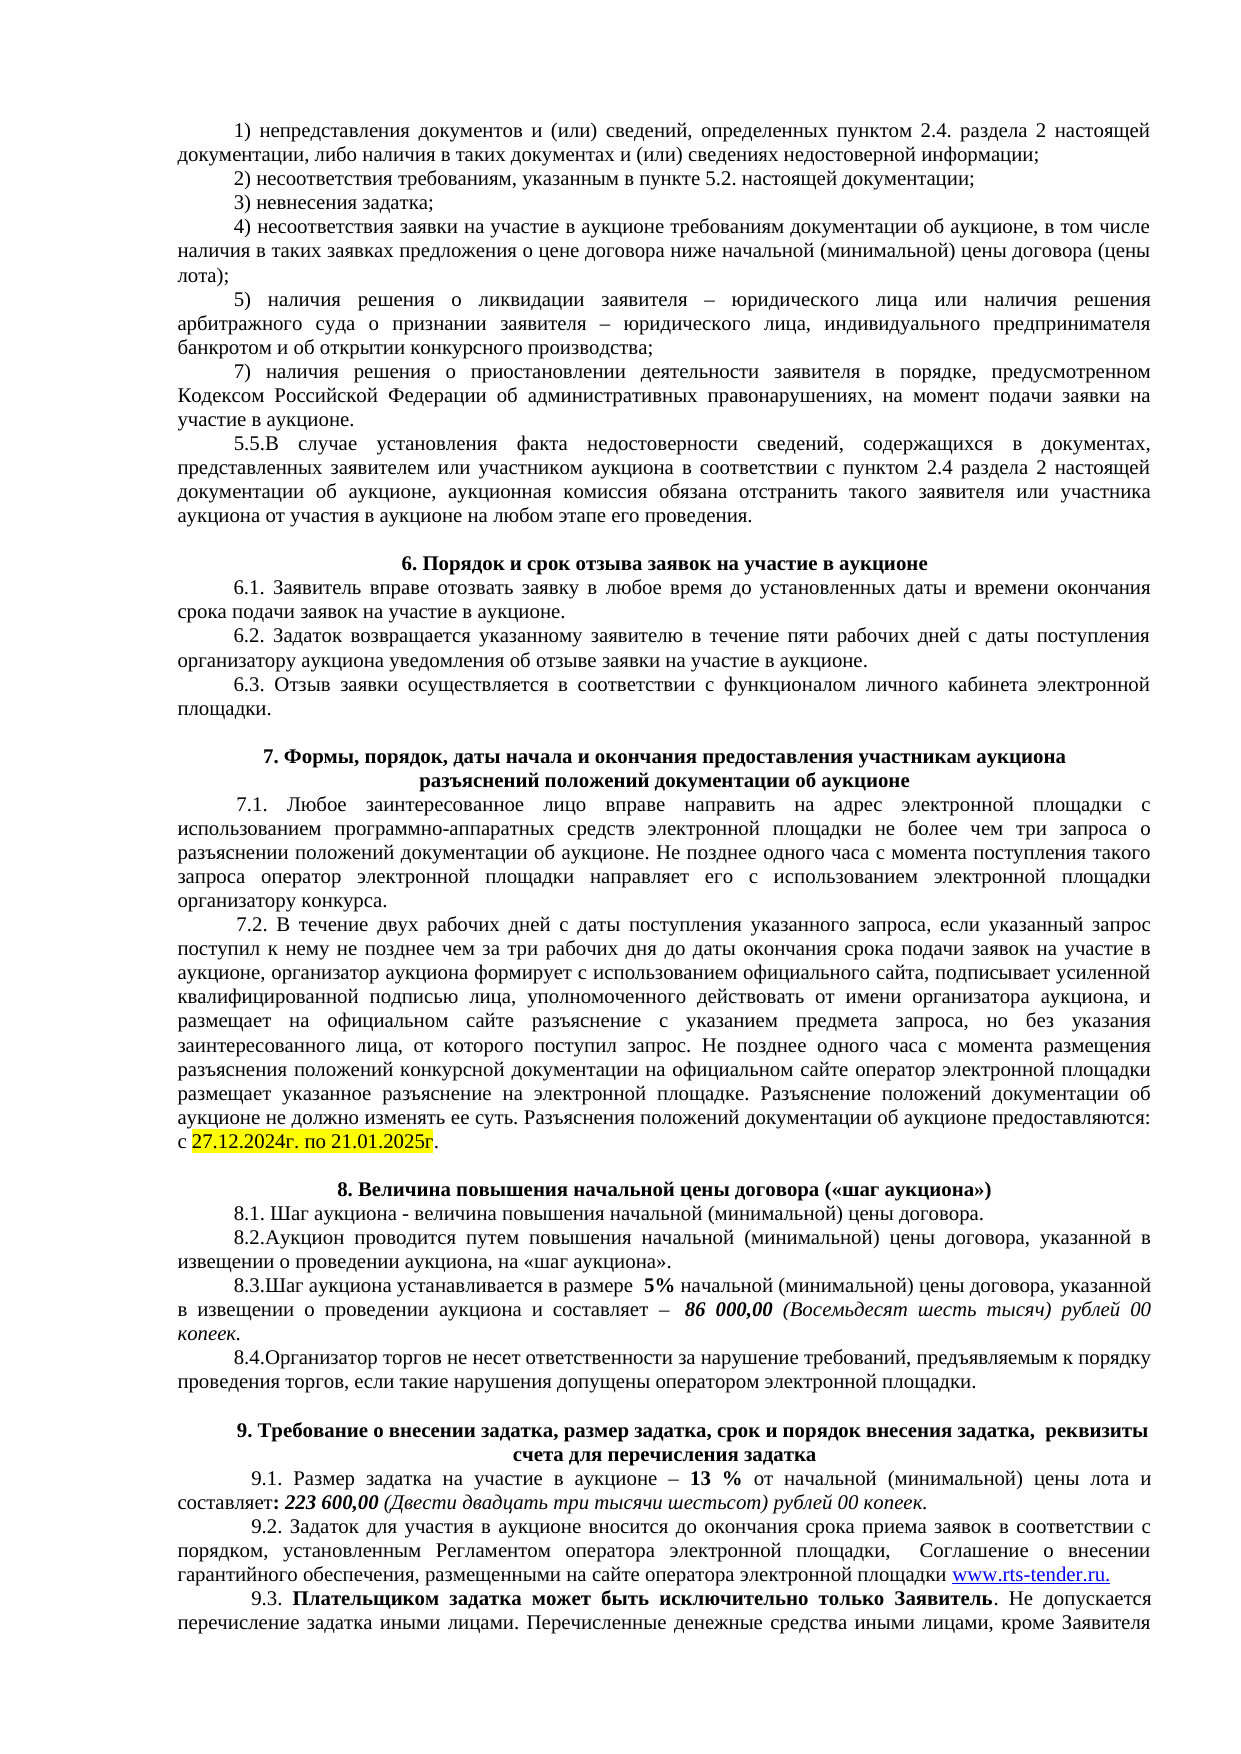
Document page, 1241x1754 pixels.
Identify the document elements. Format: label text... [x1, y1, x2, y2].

text 8. Величина повышения начальной цены договора («шаг аукциона») [177, 1177, 1152, 1201]
text 7. Формы, порядок, даты начала и окончания предоставления участникам аукциона [177, 744, 1152, 768]
text 6.3. Отзыв заявки осуществляется в соответствии с функционалом личного кабинета электронной площадки. [177, 672, 1152, 720]
text 8.2.Аукцион проводится путем повышения начальной (минимальной) цены договора, указанной в извещении о проведении аукциона, на «шаг аукциона». [177, 1225, 1152, 1273]
text 9.1. Размер задатка на участие в аукционе – 13 % от начальной (минимальной) цены лота и составляет: 223 600,00 (Двести двадцать три тысячи шестьсот) рублей 00 копеек. [177, 1466, 1152, 1514]
text 3) невнесения задатка; [177, 190, 1152, 214]
text 5) наличия решения о ликвидации заявителя – юридического лица или наличия решения арбитражного суда о признании заявителя – юридического лица, индивидуального предпринимателя банкротом и об открытии конкурсного производства; [177, 287, 1152, 359]
text 6. Порядок и срок отзыва заявок на участие в аукционе [177, 551, 1152, 575]
text разъяснений положений документации об аукционе [177, 768, 1152, 792]
text 7) наличия решения о приостановлении деятельности заявителя в порядке, предусмотренном Кодексом Российской Федерации об административных правонарушениях, на момент подачи заявки на участие в аукционе. [177, 359, 1152, 431]
text 7.1. Любое заинтересованное лицо вправе направить на адрес электронной площадки с использованием программно-аппаратных средств электронной площадки не более чем три запроса о разъяснении положений документации об аукционе. Не позднее одного часа с момента поступления такого запроса оператор электронной площадки направляет его с использованием электронной площадки организатору конкурса. [177, 792, 1152, 912]
text 7.2. В течение двух рабочих дней с даты поступления указанного запроса, если указанный запрос поступил к нему не позднее чем за три рабочих дня до даты окончания срока подачи заявок на участие в аукционе, организатор аукциона формирует с использованием официального сайта, подписывает усиленной квалифицированной подписью лица, уполномоченного действовать от имени организатора аукциона, и размещает на официальном сайте разъяснение с указанием предмета запроса, но без указания заинтересованного лица, от которого поступил запрос. Не позднее одного часа с момента размещения разъяснения положений конкурсной документации на официальном сайте оператор электронной площадки размещает указанное разъяснение на электронной площадке. Разъяснение положений документации об аукционе не должно изменять ее суть. Разъяснения положений документации об аукционе предоставляются: с 27.12.2024г. по 21.01.2025г. [177, 912, 1152, 1153]
text 6.2. Задаток возвращается указанному заявителю в течение пяти рабочих дней с даты поступления организатору аукциона уведомления об отзыве заявки на участие в аукционе. [177, 623, 1152, 672]
text 1) непредставления документов и (или) сведений, определенных пунктом 2.4. раздела 2 настоящей документации, либо наличия в таких документах и (или) сведениях недостоверной информации; [177, 118, 1152, 166]
text 6.1. Заявитель вправе отозвать заявку в любое время до установленных даты и времени окончания срока подачи заявок на участие в аукционе. [177, 575, 1152, 623]
text 4) несоответствия заявки на участие в аукционе требованиям документации об аукционе, в том числе наличия в таких заявках предложения о цене договора ниже начальной (минимальной) цены договора (цены лота); [177, 214, 1152, 287]
text 8.3.Шаг аукциона устанавливается в размере 5% начальной (минимальной) цены договора, указанной в извещении о проведении аукциона и составляет – 86 000,00 (Восемьдесят шесть тысяч) рублей 00 копеек. [177, 1273, 1152, 1345]
text 2) несоответствия требованиям, указанным в пункте 5.2. настоящей документации; [177, 166, 1152, 190]
text 8.4.Организатор торгов не несет ответственности за нарушение требований, предъявляемым к порядку проведения торгов, если такие нарушения допущены оператором электронной площадки. [177, 1345, 1152, 1393]
text 8.1. Шаг аукциона - величина повышения начальной (минимальной) цены договора. [177, 1201, 1152, 1225]
text 9. Требование о внесении задатка, размер задатка, срок и порядок внесения задатка, реквизиты счета для перечисления задатка [177, 1417, 1152, 1466]
text 9.2. Задаток для участия в аукционе вносится до окончания срока приема заявок в соответствии с порядком, установленным Регламентом оператора электронной площадки, Соглашение о внесении гарантийного обеспечения, размещенными на сайте оператора электронной площадки www.rts-tender.ru. [177, 1514, 1152, 1586]
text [177, 1586, 1152, 1634]
text 5.5.В случае установления факта недостоверности сведений, содержащихся в документах, представленных заявителем или участником аукциона в соответствии с пунктом 2.4 раздела 2 настоящей документации об аукционе, аукционная комиссия обязана отстранить такого заявителя или участника аукциона от участия в аукционе на любом этапе его проведения. [177, 431, 1152, 527]
